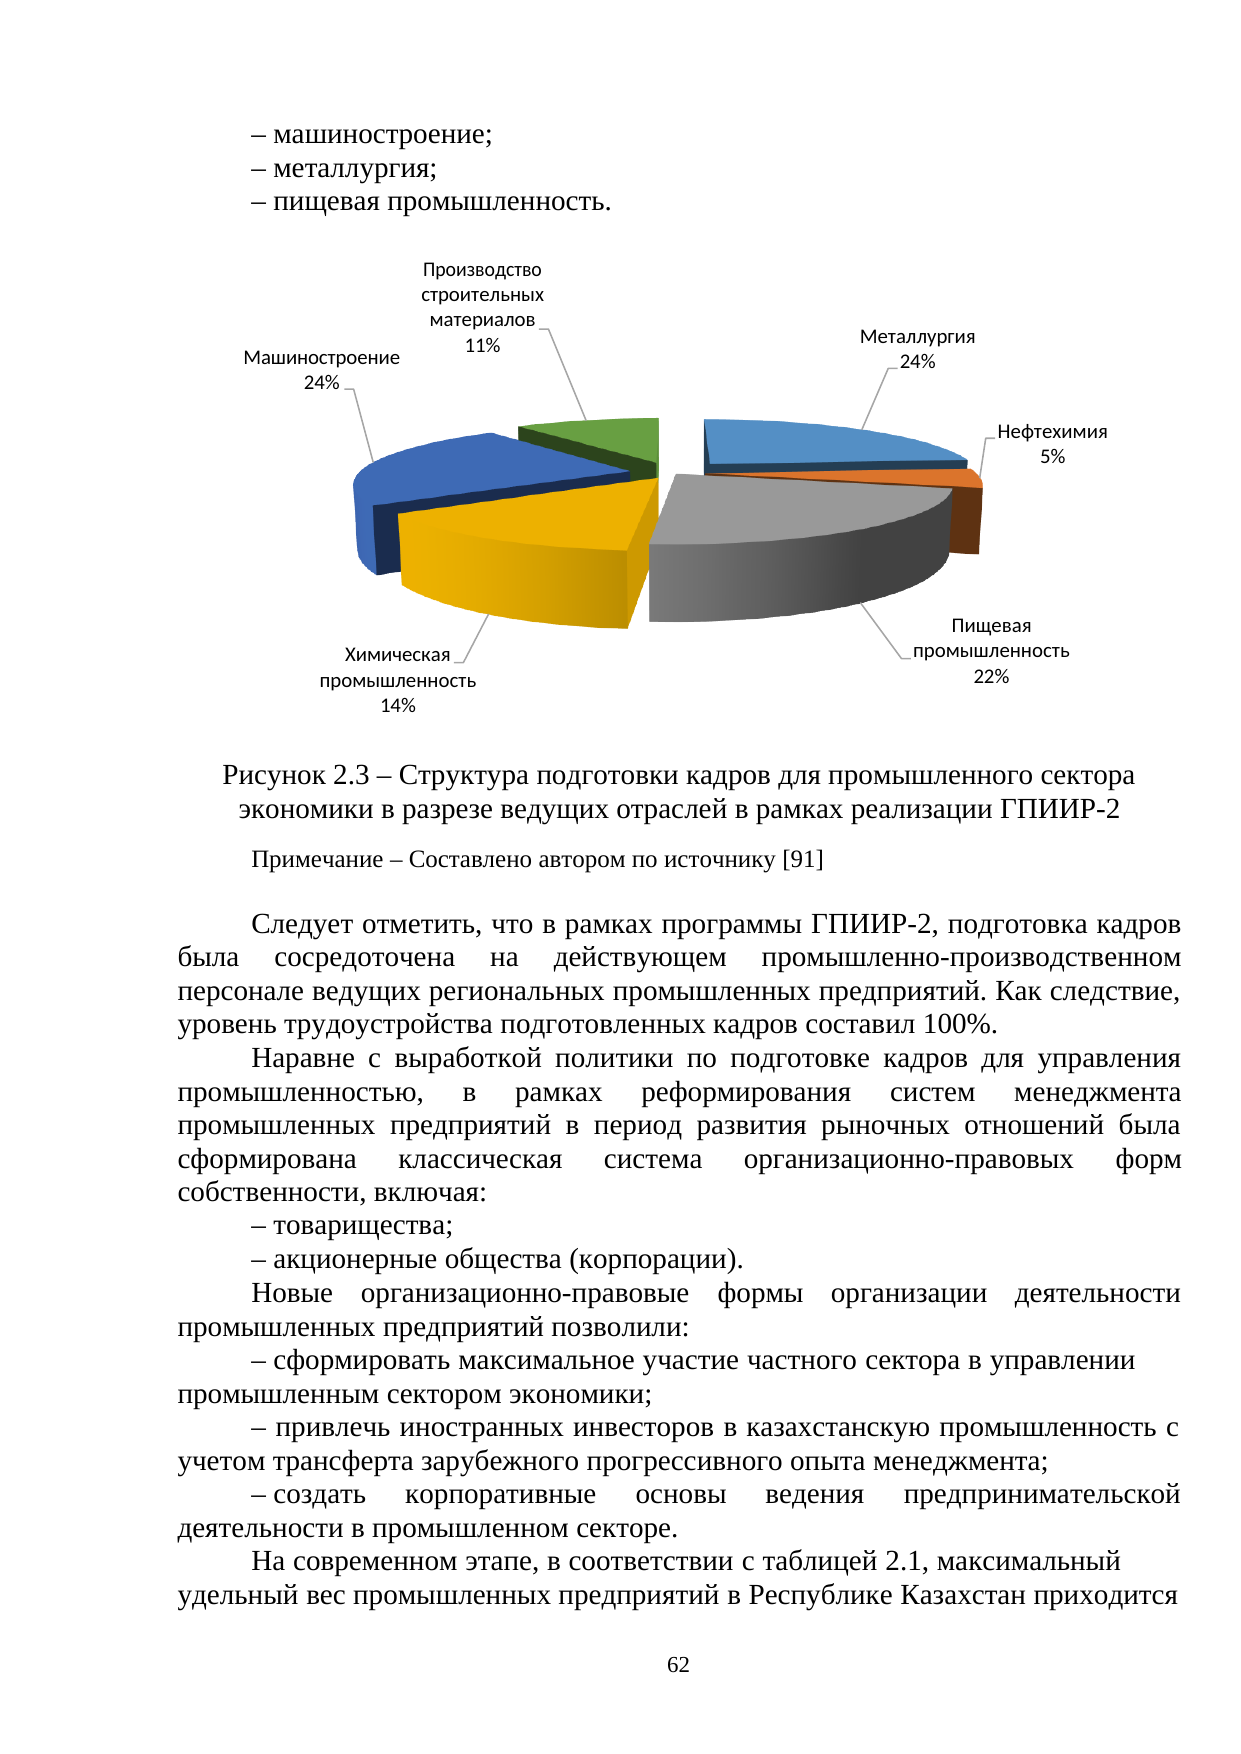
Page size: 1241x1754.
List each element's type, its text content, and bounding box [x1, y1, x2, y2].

picture [352, 417, 983, 629]
list привлечь иностранных инвесторов в казахстанскую промышленность с учетом трансферта зарубежного прогрессивного опыта менеджмента; [177, 1409, 1181, 1476]
text 14% [317, 692, 478, 718]
list машиностроение; [251, 116, 1205, 149]
text Производство строительных материалов 11% [420, 256, 545, 357]
list пищевая промышленность. [251, 183, 1205, 217]
list металлургия; [251, 150, 1205, 183]
text На современном этапе, в соответствии с таблицей 2.1, максимальный удельный вес промышленных предприятий в Республике Казахстан приходится [177, 1543, 1181, 1611]
text 24% [857, 348, 978, 374]
list акционерные общества (корпорации). [251, 1241, 1205, 1275]
text Металлургия [857, 323, 978, 348]
text Химическая [343, 641, 453, 667]
list создать корпоративные основы ведения предпринимательской деятельности в промышленном секторе. [177, 1476, 1181, 1543]
text Пищевая [911, 612, 1072, 637]
text Примечание – Составлено автором по источнику [91] [251, 844, 1205, 872]
list товарищества; [251, 1208, 1205, 1241]
text Следует отметить, что в рамках программы ГПИИР-2, подготовка кадров была сосредоточена на действующем промышленно-производственном персонале ведущих региональных промышленных предприятий. Как следствие, уровень трудоустройства подготовленных кадров составил 100%. [177, 906, 1182, 1040]
text 5% [981, 443, 1124, 469]
text Рисунок 2.3 – Структура подготовки кадров для промышленного сектора экономики в разрезе ведущих отраслей в рамках реализации ГПИИР-2 [222, 757, 1137, 824]
text Машиностроение [243, 344, 400, 369]
text Новые организационно-правовые формы организации деятельности промышленных предприятий позволили: [177, 1275, 1181, 1342]
text Наравне с выработкой политики по подготовке кадров для управления промышленностью, в рамках реформирования систем менеджмента промышленных предприятий в период развития рыночных отношений была сформирована классическая система организационно-правовых форм собственности, включая: [177, 1040, 1182, 1208]
list сформировать максимальное участие частного сектора в управлении промышленным сектором экономики; [177, 1342, 1181, 1409]
text 22% [911, 663, 1072, 688]
text Нефтехимия [981, 418, 1124, 443]
text 24% [243, 369, 400, 395]
text промышленность [317, 667, 478, 692]
text промышленность [911, 637, 1072, 663]
